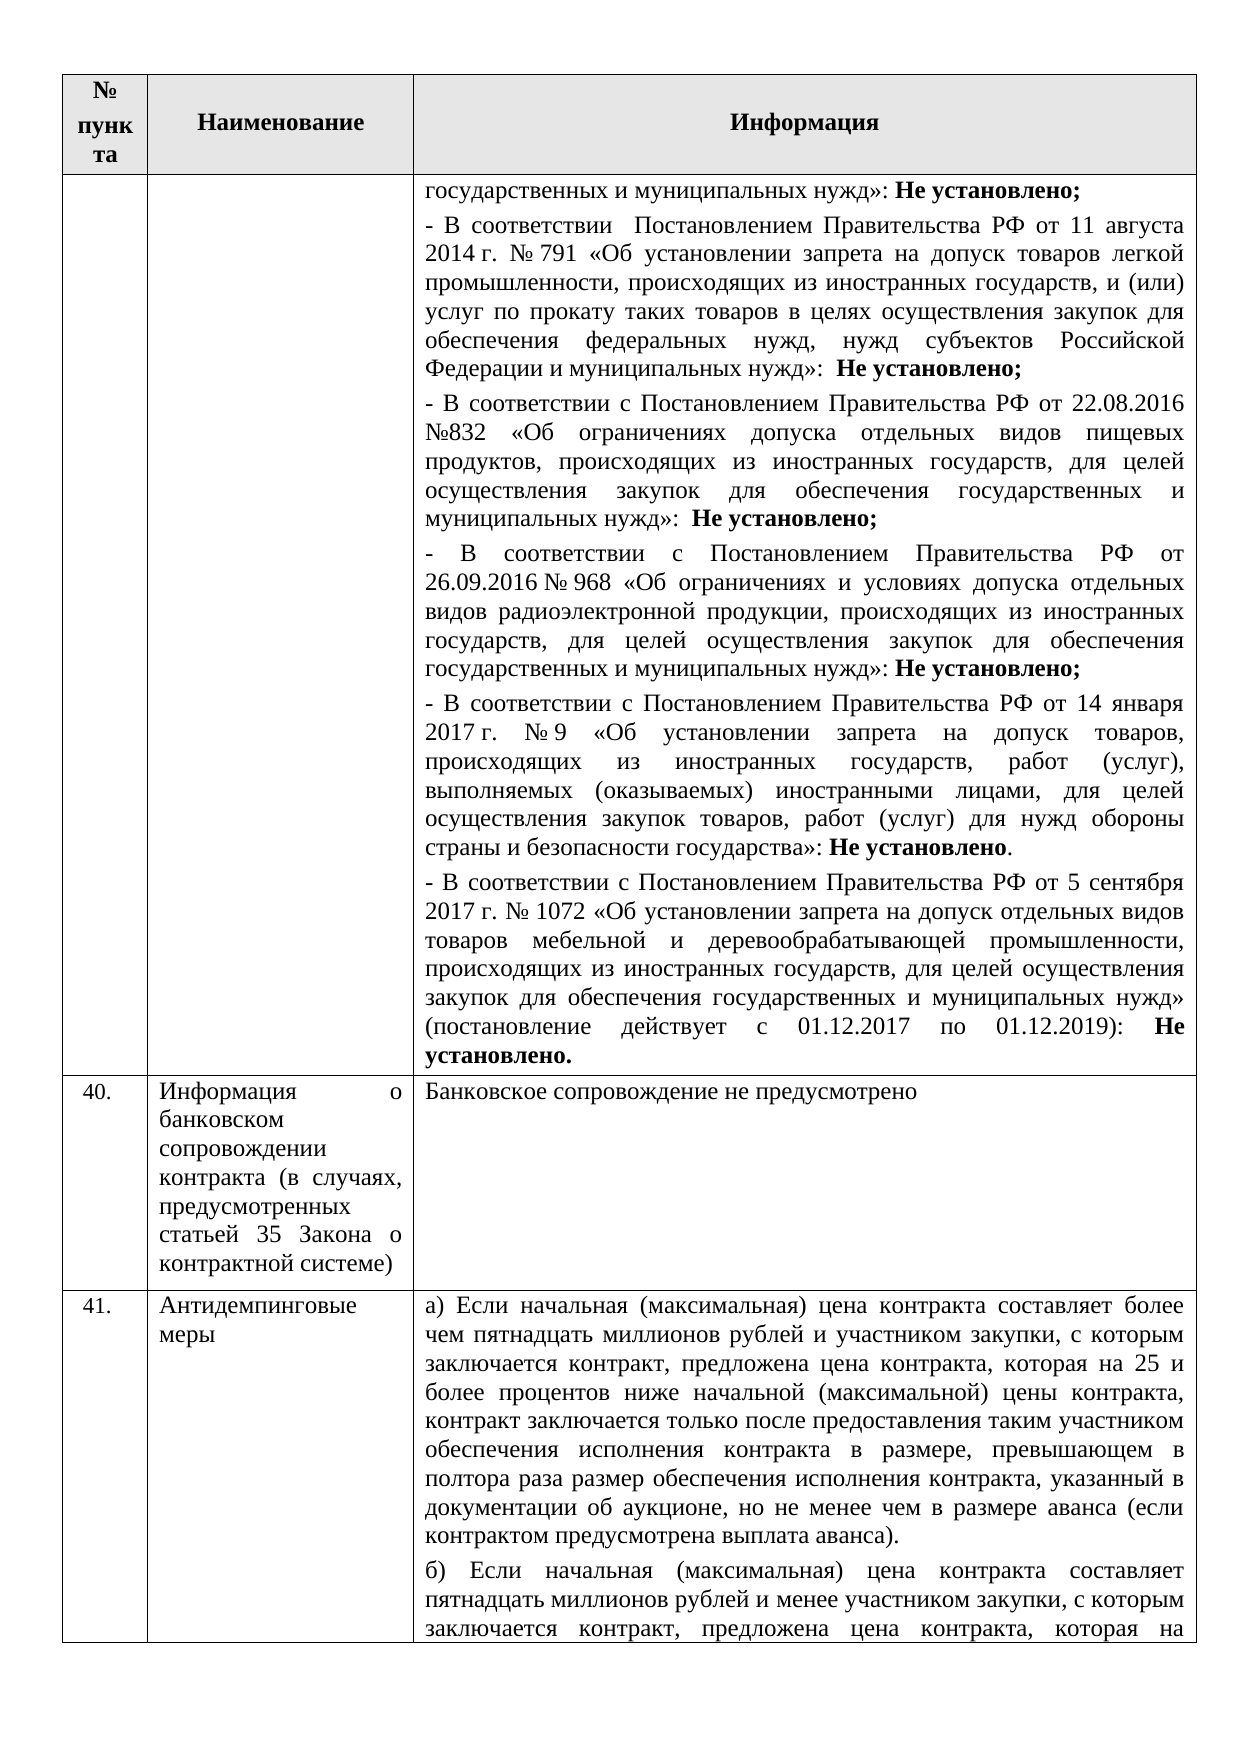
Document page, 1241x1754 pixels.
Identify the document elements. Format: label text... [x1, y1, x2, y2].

table_cell Банковское сопровождение не предусмотрено [414, 1076, 1196, 1289]
table_cell [63, 1076, 147, 1289]
table_header № пункта [63, 75, 147, 174]
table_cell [414, 175, 1196, 1075]
table_cell [63, 1291, 147, 1642]
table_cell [148, 175, 413, 1075]
table_cell Антидемпинговые меры [148, 1291, 413, 1642]
table_header Наименование [148, 75, 413, 174]
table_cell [414, 1291, 1196, 1642]
table_cell [63, 175, 147, 1075]
table_cell Информация о банковском сопровождении контракта (в случаях, предусмотренных статьей 35 Закона о контрактной системе) [148, 1076, 413, 1289]
table_header Информация [414, 75, 1196, 174]
